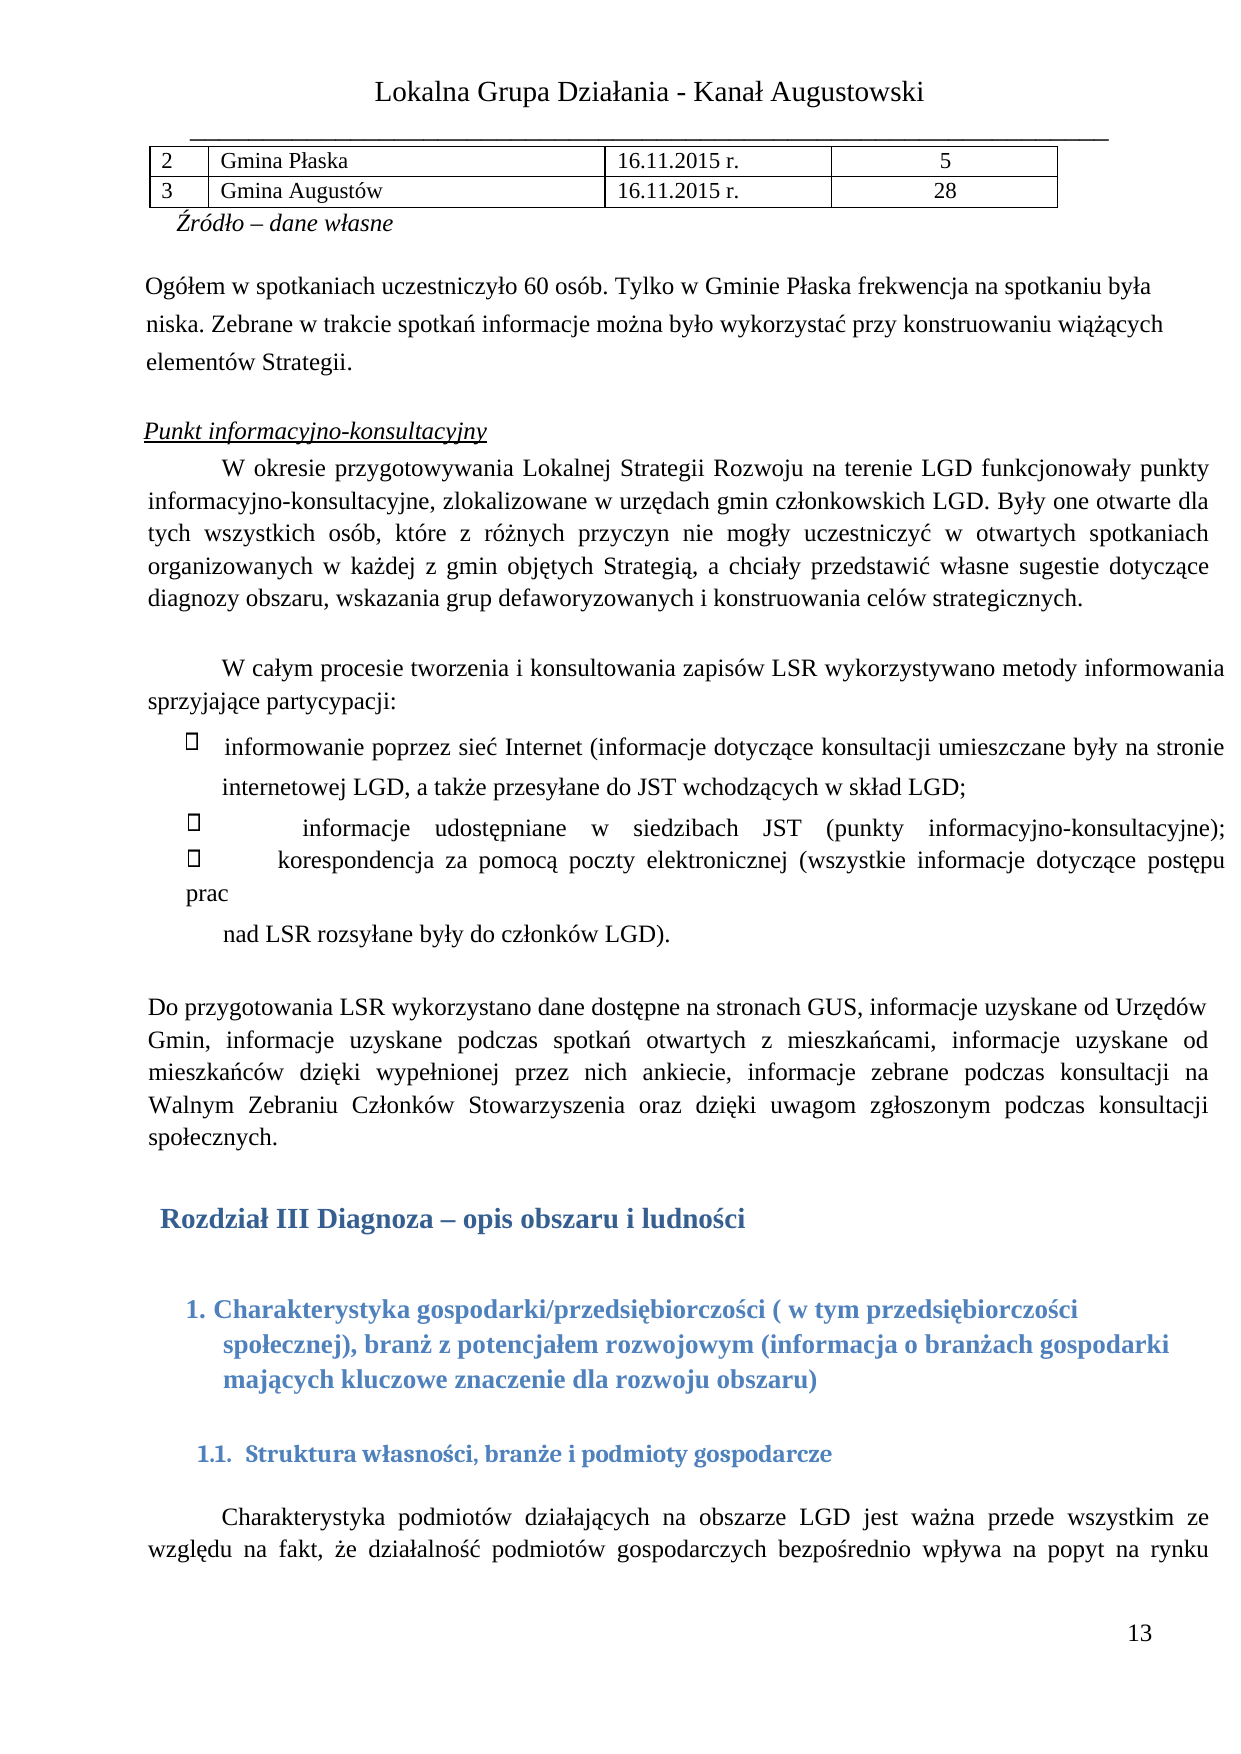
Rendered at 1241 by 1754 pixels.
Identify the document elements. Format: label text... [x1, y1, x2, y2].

table_cell 2 [151, 147, 208, 176]
picture [185, 803, 218, 837]
subtitle 1.1. Struktura własności, branże i podmioty gospodarcze [145, 1440, 1227, 1469]
table_cell Gmina Augustów [209, 177, 604, 207]
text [148, 1502, 1210, 1563]
text informacje udostępniane w siedzibach JST (punkty informacyjno-konsultacyjne); korespondencja za pomocą poczty elektronicznej (wszystkie informacje dotyczące postępu prac [185, 813, 1226, 907]
text Ogółem w spotkaniach uczestniczyło 60 osób. Tylko w Gminie Płaska frekwencja na spotkaniu była niska. Zebrane w trakcie spotkań informacje można było wykorzystać przy konstruowaniu wiążących elementów Strategii. [145, 271, 1217, 376]
text informowanie poprzez sieć Internet (informacje dotyczące konsultacji umieszczane były na stronie internetowej LGD, a także przesyłane do JST wchodzących w skład LGD; [183, 722, 1226, 801]
table_cell 3 [151, 177, 208, 207]
subtitle Źródło – dane własne [146, 208, 1227, 237]
text 1. Charakterystyka gospodarki/przedsiębiorczości ( w tym przedsiębiorczości społecznej), branż z potencjałem rozwojowym (informacja o branżach gospodarki mających kluczowe znaczenie dla rozwoju obszaru) [185, 1293, 1188, 1395]
text Do przygotowania LSR wykorzystano dane dostępne na stronach GUS, informacje uzyskane od Urzędów [148, 992, 1226, 1021]
text Gmin, informacje uzyskane podczas spotkań otwartych z mieszkańcami, informacje uzyskane od mieszkańców dzięki wypełnionej przez nich ankiecie, informacje zebrane podczas konsultacji na Walnym Zebraniu Członków Stowarzyszenia oraz dzięki uwagom zgłoszonym podczas konsultacji społecznych. [148, 1025, 1209, 1151]
table_cell Gmina Płaska [209, 147, 604, 176]
text Punkt informacyjno-konsultacyjny [143, 416, 1227, 445]
table_cell 16.11.2015 r. [606, 177, 831, 207]
table_cell 28 [832, 177, 1057, 207]
text W okresie przygotowywania Lokalnej Strategii Rozwoju na terenie LGD funkcjonowały punkty informacyjno-konsultacyjne, zlokalizowane w urzędach gmin członkowskich LGD. Były one otwarte dla tych wszystkich osób, które z różnych przyczyn nie mogły uczestniczyć w otwartych spotkaniach organizowanych w każdej z gmin objętych Strategią, a chciały przedstawić własne sugestie dotyczące diagnozy obszaru, wskazania grup defaworyzowanych i konstruowania celów strategicznych. [148, 453, 1210, 612]
table_cell 5 [832, 147, 1057, 176]
picture [185, 839, 218, 873]
text W całym procesie tworzenia i konsultowania zapisów LSR wykorzystywano metody informowania sprzyjające partycypacji: [148, 653, 1226, 715]
text nad LSR rozsyłane były do członków LGD). [223, 919, 1226, 948]
picture [183, 722, 216, 756]
subtitle Rozdział III Diagnoza – opis obszaru i ludności [146, 1202, 1227, 1235]
table_cell 16.11.2015 r. [606, 147, 831, 176]
